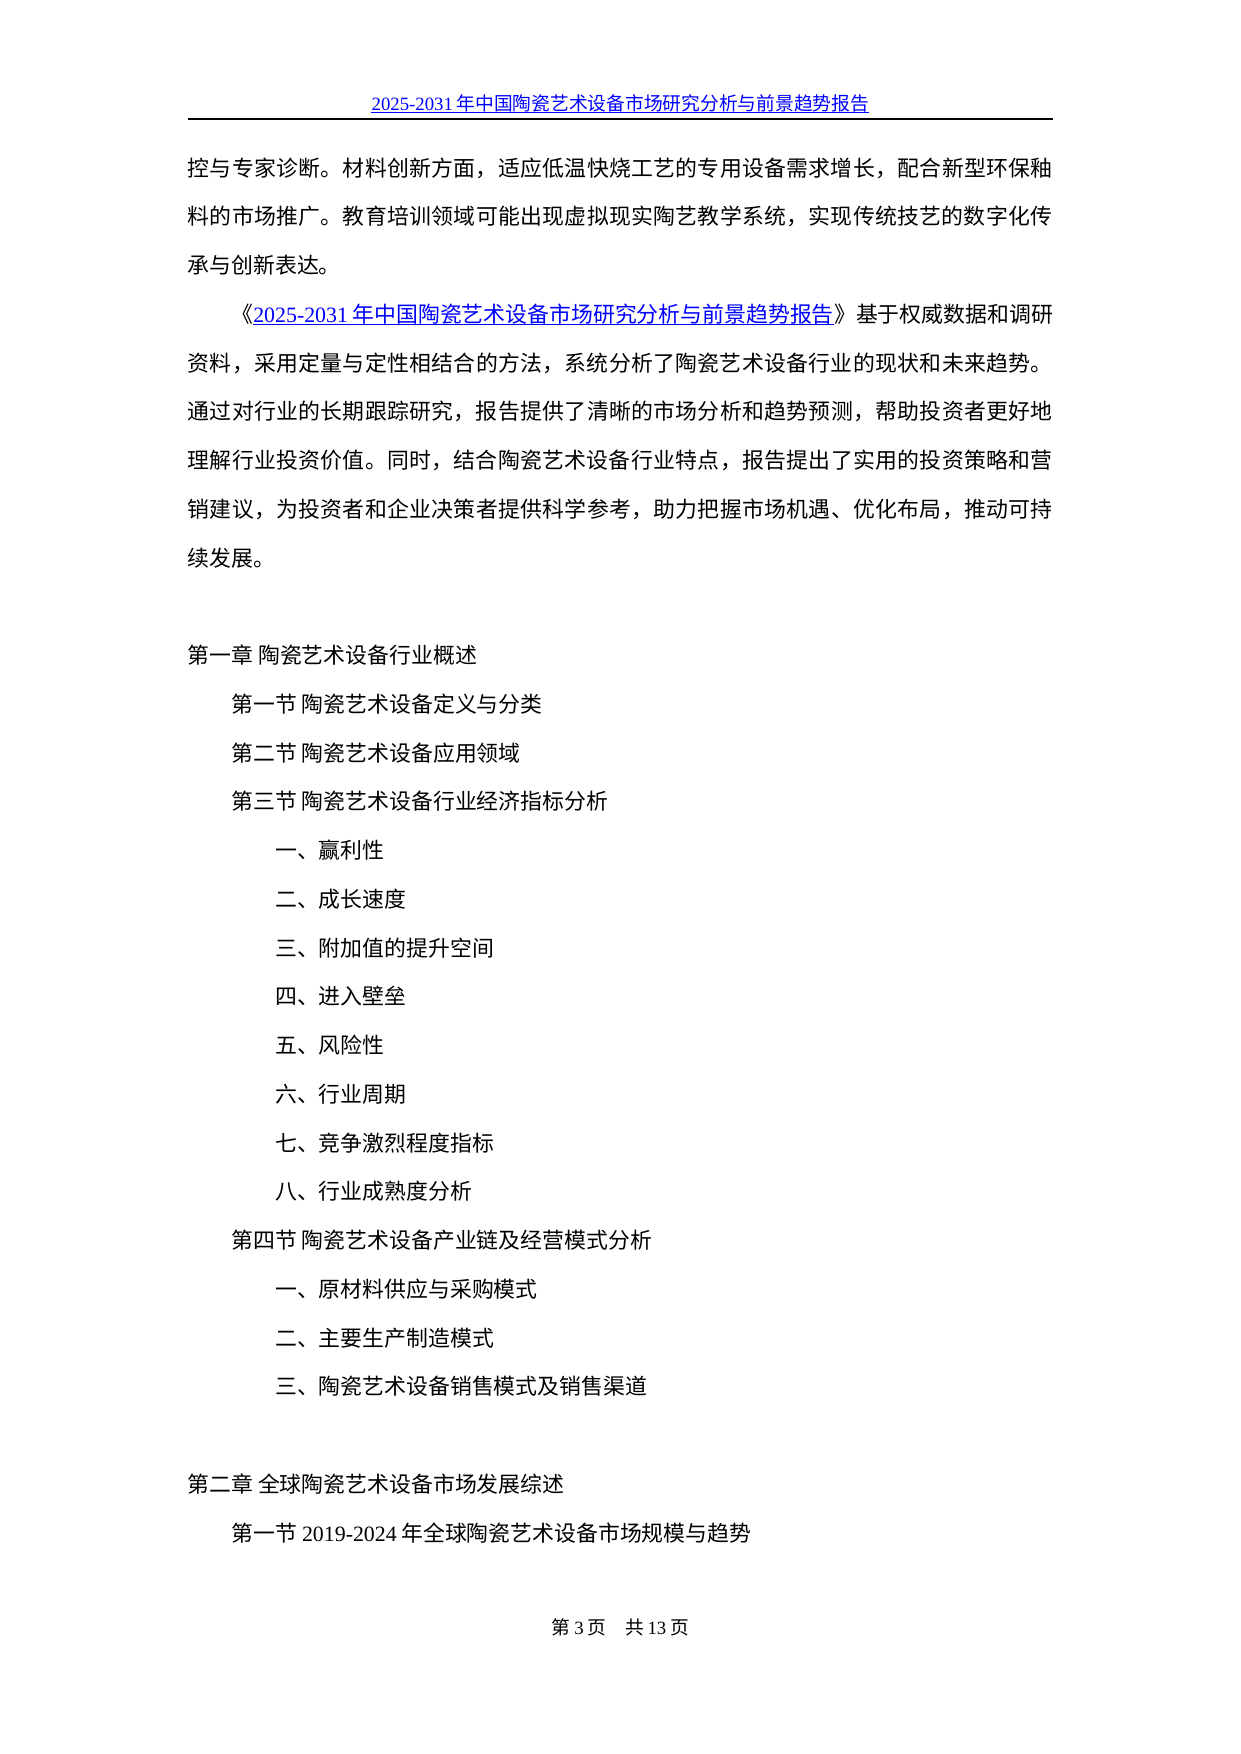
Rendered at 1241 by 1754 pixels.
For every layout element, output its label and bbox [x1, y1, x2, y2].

text [187, 150, 1053, 1548]
